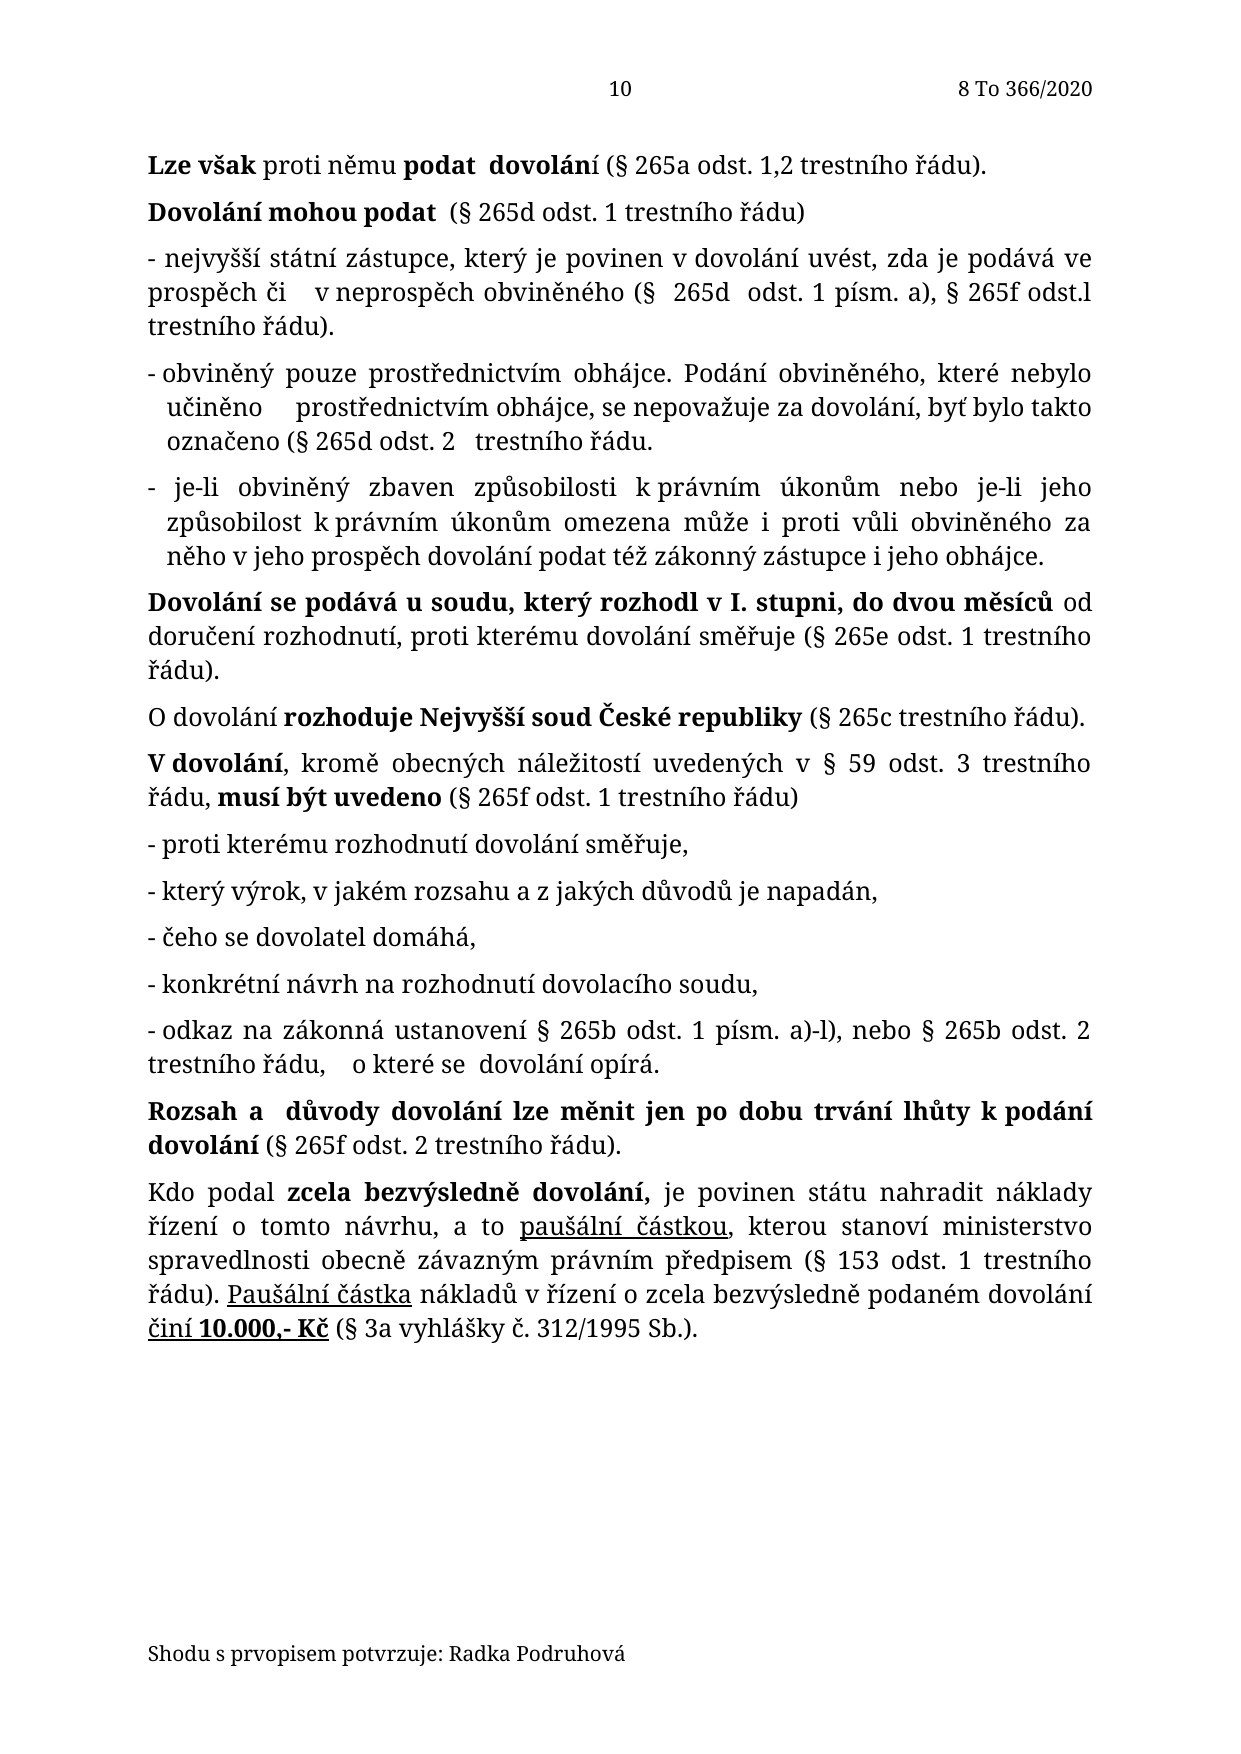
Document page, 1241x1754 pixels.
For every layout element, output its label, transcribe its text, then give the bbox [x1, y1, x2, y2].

text O dovolání rozhoduje Nejvyšší soud České republiky (§ 265c trestního řádu). [148, 699, 1093, 733]
text Dovolání mohou podat (§ 265d odst. 1 trestního řádu) [148, 194, 1093, 228]
text - je-li obviněný zbaven způsobilosti k právním úkonům nebo je-li jeho způsobilost k právním úkonům omezena může i proti vůli obviněného za něho v jeho prospěch dovolání podat též zákonný zástupce i jeho obhájce. [148, 470, 1093, 572]
text - nejvyšší státní zástupce, který je povinen v dovolání uvést, zda je podává ve prospěch či v neprospěch obviněného (§ 265d odst. 1 písm. a), § 265f odst.l trestního řádu). [148, 241, 1093, 343]
text - proti kterému rozhodnutí dovolání směřuje, [148, 827, 1093, 861]
text Rozsah a důvody dovolání lze měnit jen po dobu trvání lhůty k podání dovolání (§ 265f odst. 2 trestního řádu). [148, 1093, 1093, 1162]
text - který výrok, v jakém rozsahu a z jakých důvodů je napadán, [148, 873, 1093, 907]
text Kdo podal zcela bezvýsledně dovolání, je povinen státu nahradit náklady řízení o tomto návrhu, a to paušální částkou, kterou stanoví ministerstvo spravedlnosti obecně závazným právním předpisem (§ 153 odst. 1 trestního řádu). Paušální částka nákladů v řízení o zcela bezvýsledně podaném dovolání činí 10.000,- Kč (§ 3a vyhlášky č. 312/1995 Sb.). [148, 1174, 1093, 1344]
text Dovolání se podává u soudu, který rozhodl v I. stupni, do dvou měsíců od doručení rozhodnutí, proti kterému dovolání směřuje (§ 265e odst. 1 trestního řádu). [148, 585, 1093, 687]
text - obviněný pouze prostřednictvím obhájce. Podání obviněného, které nebylo učiněno prostřednictvím obhájce, se nepovažuje za dovolání, byť bylo takto označeno (§ 265d odst. 2 trestního řádu. [148, 355, 1093, 458]
text Lze však proti němu podat dovolání (§ 265a odst. 1,2 trestního řádu). [148, 148, 1093, 182]
text - odkaz na zákonná ustanovení § 265b odst. 1 písm. a)-l), nebo § 265b odst. 2 trestního řádu, o které se dovolání opírá. [148, 1013, 1093, 1081]
text - čeho se dovolatel domáhá, [148, 920, 1093, 954]
text - konkrétní návrh na rozhodnutí dovolacího soudu, [148, 966, 1093, 1000]
text V dovolání, kromě obecných náležitostí uvedených v § 59 odst. 3 trestního řádu, musí být uvedeno (§ 265f odst. 1 trestního řádu) [148, 746, 1093, 814]
